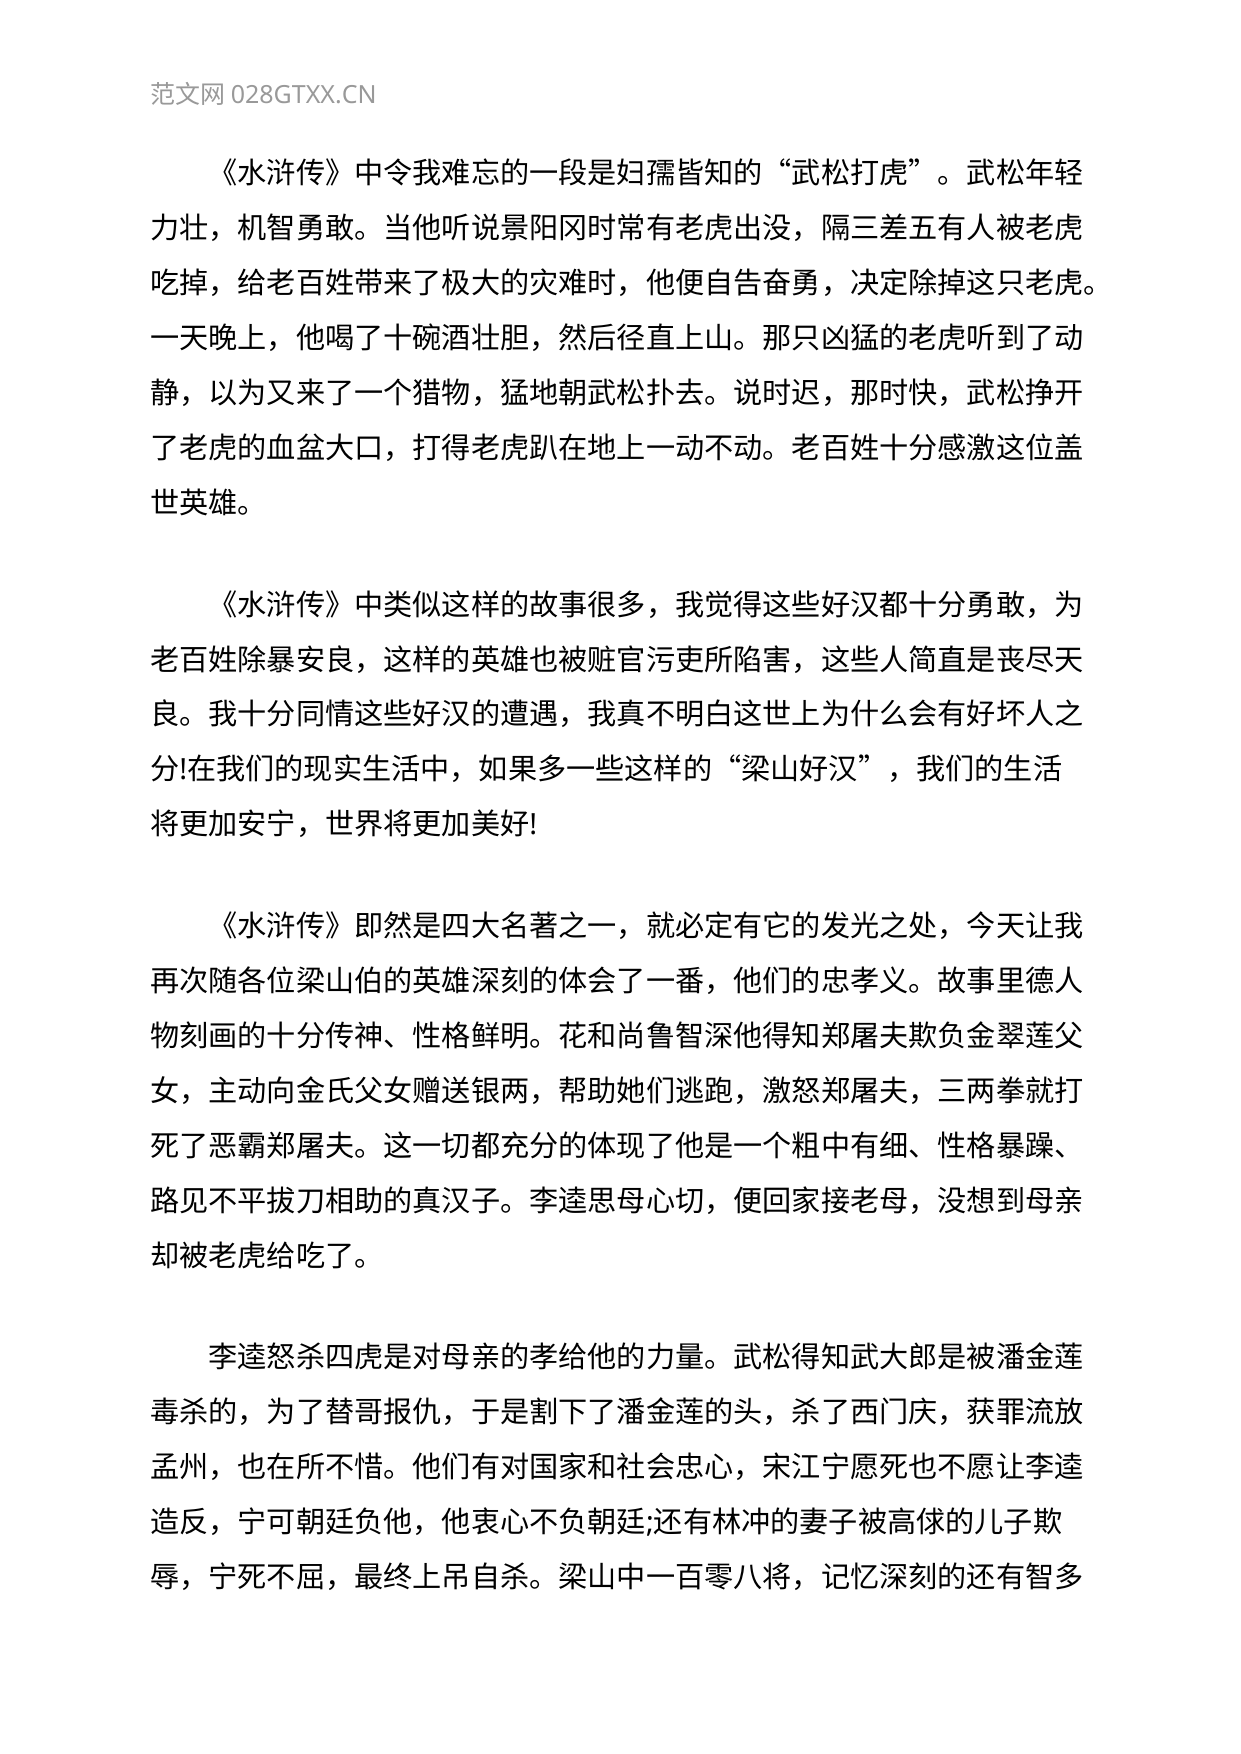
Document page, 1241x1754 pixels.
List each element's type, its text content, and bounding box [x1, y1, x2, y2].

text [150, 1334, 1090, 1596]
text 《水浒传》即然是四大名著之一，就必定有它的发光之处，今天让我再次随各位梁山伯的英雄深刻的体会了一番，他们的忠孝义。故事里德人物刻画的十分传神、性格鲜明。花和尚鲁智深他得知郑屠夫欺负金翠莲父女，主动向金氏父女赠送银两，帮助她们逃跑，激怒郑屠夫，三两拳就打死了恶霸郑屠夫。这一切都充分的体现了他是一个粗中有细、性格暴躁、路见不平拔刀相助的真汉子。李逵思母心切，便回家接老母，没想到母亲却被老虎给吃了。 [150, 903, 1090, 1274]
text 《水浒传》中类似这样的故事很多，我觉得这些好汉都十分勇敢，为老百姓除暴安良，这样的英雄也被赃官污吏所陷害，这些人简直是丧尽天良。我十分同情这些好汉的遭遇，我真不明白这世上为什么会有好坏人之分!在我们的现实生活中，如果多一些这样的“梁山好汉”，我们的生活将更加安宁，世界将更加美好! [150, 581, 1090, 843]
text 《水浒传》中令我难忘的一段是妇孺皆知的“武松打虎”。武松年轻力壮，机智勇敢。当他听说景阳冈时常有老虎出没，隔三差五有人被老虎吃掉，给老百姓带来了极大的灾难时，他便自告奋勇，决定除掉这只老虎。一天晚上，他喝了十碗酒壮胆，然后径直上山。那只凶猛的老虎听到了动静，以为又来了一个猎物，猛地朝武松扑去。说时迟，那时快，武松挣开了老虎的血盆大口，打得老虎趴在地上一动不动。老百姓十分感激这位盖世英雄。 [150, 150, 1090, 522]
